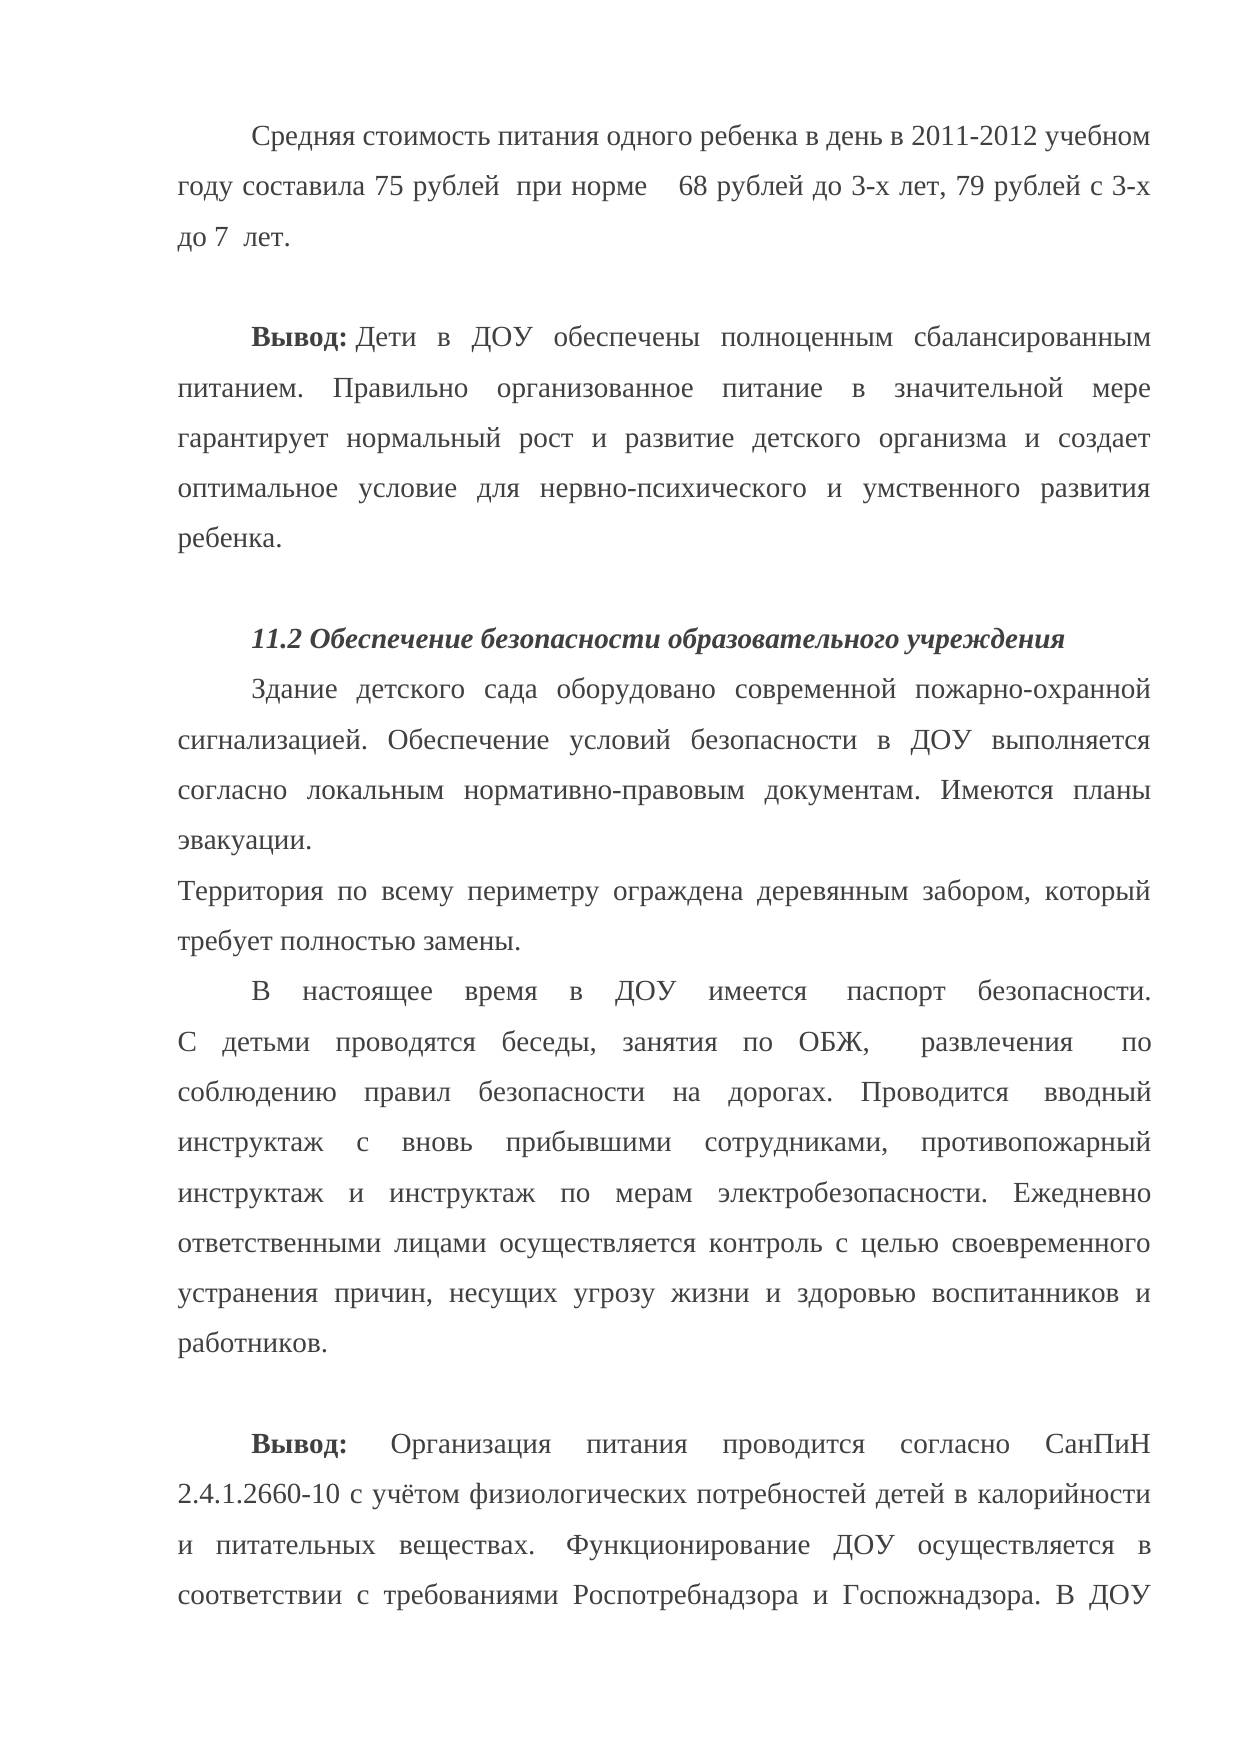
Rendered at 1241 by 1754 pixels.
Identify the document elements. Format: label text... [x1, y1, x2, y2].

text Здание детского сада оборудовано современной пожарно-охранной сигнализацией. Обеспечение условий безопасности в ДОУ выполняется согласно локальным нормативно-правовым документам. Имеются планы эвакуации. Территория по всему периметру ограждена деревянным забором, который требует полностью замены. [177, 672, 1152, 957]
text Вывод: Дети в ДОУ обеспечены полноценным сбалансированным питанием. Правильно организованное питание в значительной мере гарантирует нормальный рост и развитие детского организма и создает оптимальное условие для нервно-психического и умственного развития ребенка. [177, 319, 1152, 554]
text Средняя стоимость питания одного ребенка в день в 2011-2012 учебном году составила 75 рублей при норме 68 рублей до 3-х лет, 79 рублей с 3-х до 7 лет. [177, 118, 1152, 252]
text В настоящее время в ДОУ имеется паспорт безопасности. С детьми проводятся беседы, занятия по ОБЖ, развлечения по соблюдению правил безопасности на дорогах. Проводится вводный инструктаж с вновь прибывшими сотрудниками, противопожарный инструктаж и инструктаж по мерам электробезопасности. Ежедневно ответственными лицами осуществляется контроль с целью своевременного устранения причин, несущих угрозу жизни и здоровью воспитанников и работников. [177, 973, 1152, 1359]
text 11.2 Обеспечение безопасности образовательного учреждения [177, 621, 1152, 655]
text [177, 1426, 1152, 1611]
